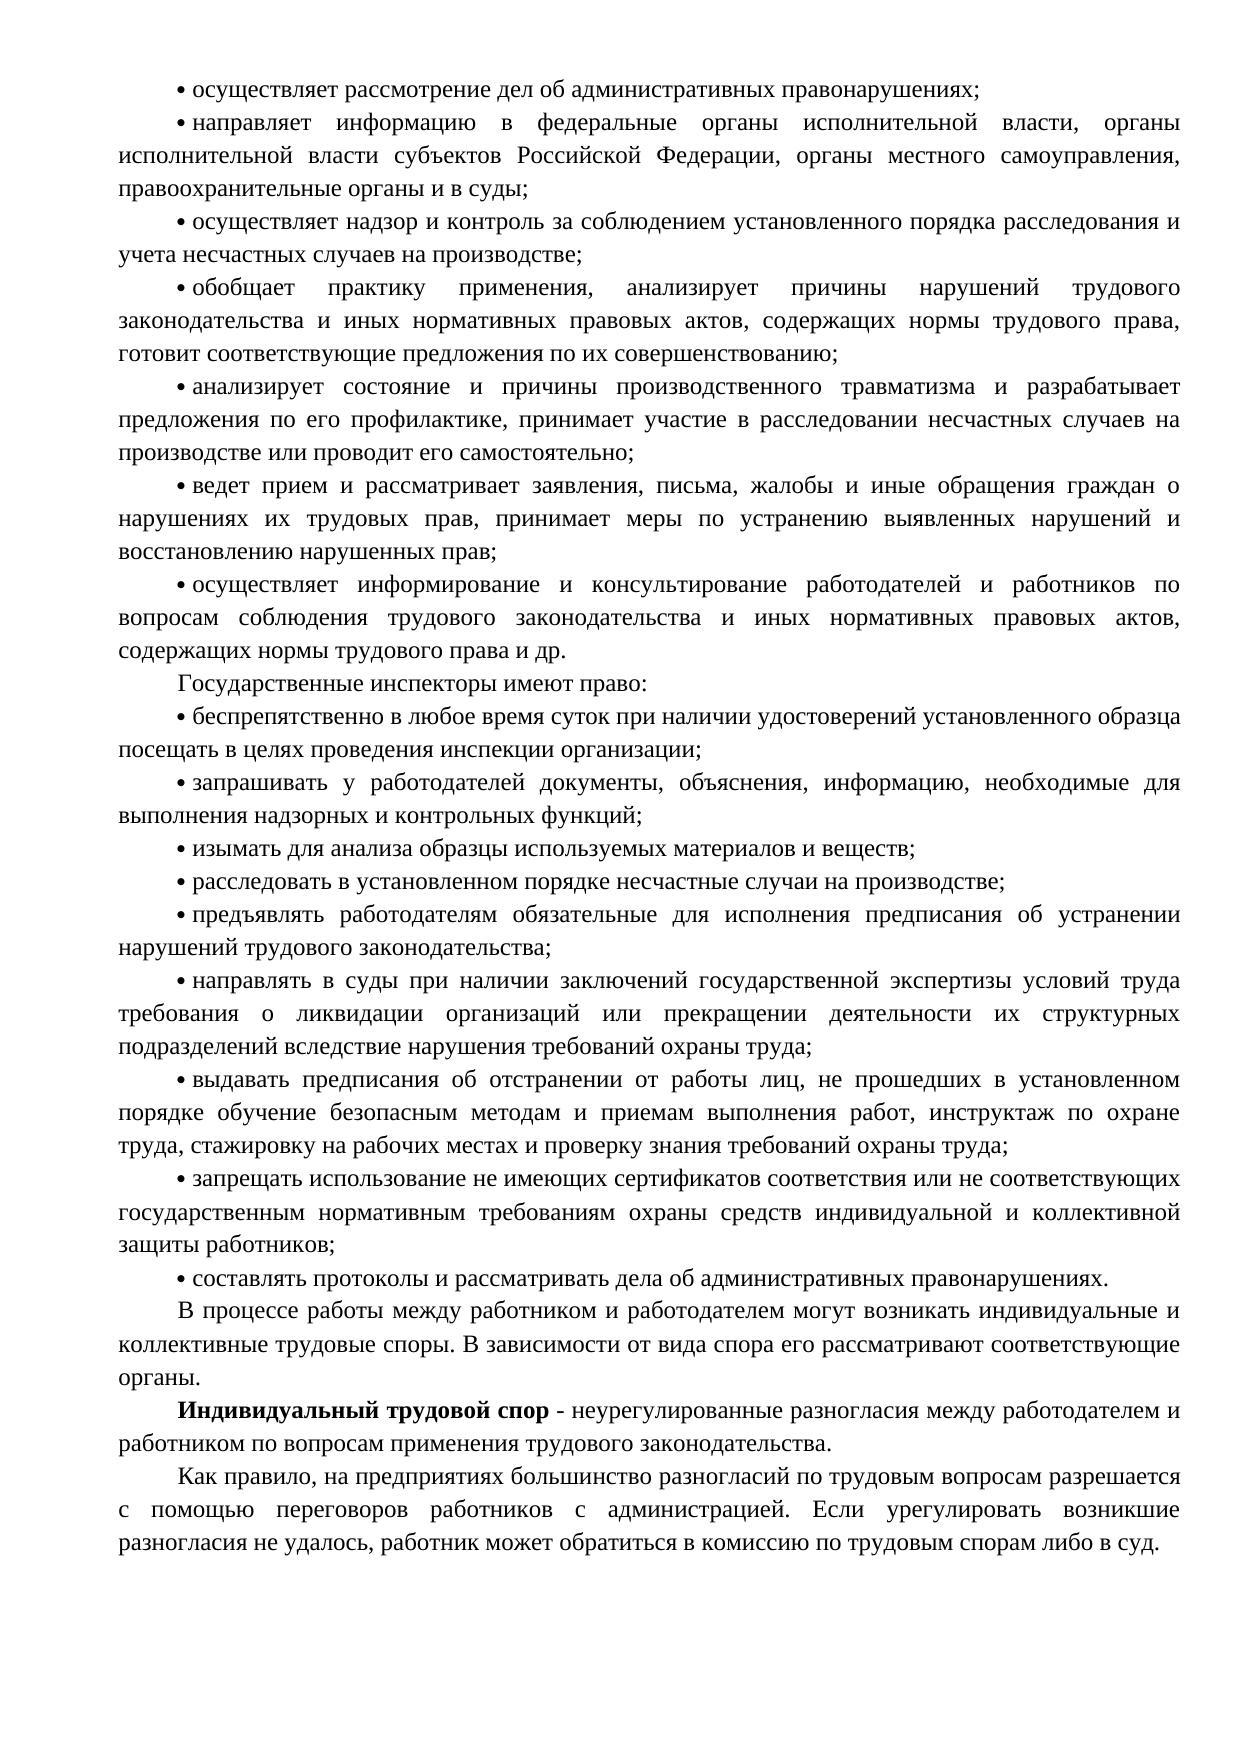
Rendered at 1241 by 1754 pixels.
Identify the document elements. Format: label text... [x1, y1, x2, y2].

list выдавать предписания об отстранении от работы лиц, не прошедших в установленном порядке обучение безопасным методам и приемам выполнения работ, инструктаж по охране труда, стажировку на рабочих местах и проверку знания требований охраны труда; [118, 1064, 1181, 1159]
list беспрепятственно в любое время суток при наличии удостоверений установленного образца посещать в целях проведения инспекции организации; [118, 701, 1181, 763]
list обобщает практику применения, анализирует причины нарушений трудового законодательства и иных нормативных правовых актов, содержащих нормы трудового права, готовит соответствующие предложения по их совершенствованию; [118, 272, 1181, 367]
text Как правило, на предприятиях большинство разногласий по трудовым вопросам разрешается с помощью переговоров работников с администрацией. Если урегулировать возникшие разногласия не удалось, работник может обратиться в комиссию по трудовым спорам либо в суд. [118, 1461, 1181, 1556]
list анализирует состояние и причины производственного травматизма и разрабатывает предложения по его профилактике, принимает участие в расследовании несчастных случаев на производстве или проводит его самостоятельно; [118, 371, 1181, 466]
list расследовать в установленном порядке несчастные случаи на производстве; [118, 866, 1181, 895]
list предъявлять работодателям обязательные для исполнения предписания об устранении нарушений трудового законодательства; [118, 899, 1181, 961]
text В процессе работы между работником и работодателем могут возникать индивидуальные и коллективные трудовые споры. В зависимости от вида спора его рассматривают соответствующие органы. [118, 1296, 1181, 1390]
text Государственные инспекторы имеют право: [118, 668, 1181, 697]
text Индивидуальный трудовой спор - неурегулированные разногласия между работодателем и работником по вопросам применения трудового законодательства. [118, 1395, 1181, 1456]
list осуществляет информирование и консультирование работодателей и работников по вопросам соблюдения трудового законодательства и иных нормативных правовых актов, содержащих нормы трудового права и др. [118, 569, 1181, 664]
list изымать для анализа образцы используемых материалов и веществ; [118, 833, 1181, 862]
list запрещать использование не имеющих сертификатов соответствия или не соответствующих государственным нормативным требованиям охраны средств индивидуальной и коллективной защиты работников; [118, 1163, 1181, 1258]
list осуществляет надзор и контроль за соблюдением установленного порядка расследования и учета несчастных случаев на производстве; [118, 206, 1181, 268]
list осуществляет рассмотрение дел об административных правонарушениях; [118, 74, 1181, 103]
list направлять в суды при наличии заключений государственной экспертизы условий труда требования о ликвидации организаций или прекращении деятельности их структурных подразделений вследствие нарушения требований охраны труда; [118, 965, 1181, 1060]
list ведет прием и рассматривает заявления, письма, жалобы и иные обращения граждан о нарушениях их трудовых прав, принимает меры по устранению выявленных нарушений и восстановлению нарушенных прав; [118, 470, 1181, 565]
list запрашивать у работодателей документы, объяснения, информацию, необходимые для выполнения надзорных и контрольных функций; [118, 767, 1181, 829]
list направляет информацию в федеральные органы исполнительной власти, органы исполнительной власти субъектов Российской Федерации, органы местного самоуправления, правоохранительные органы и в суды; [118, 107, 1181, 202]
list составлять протоколы и рассматривать дела об административных правонарушениях. [118, 1263, 1181, 1291]
